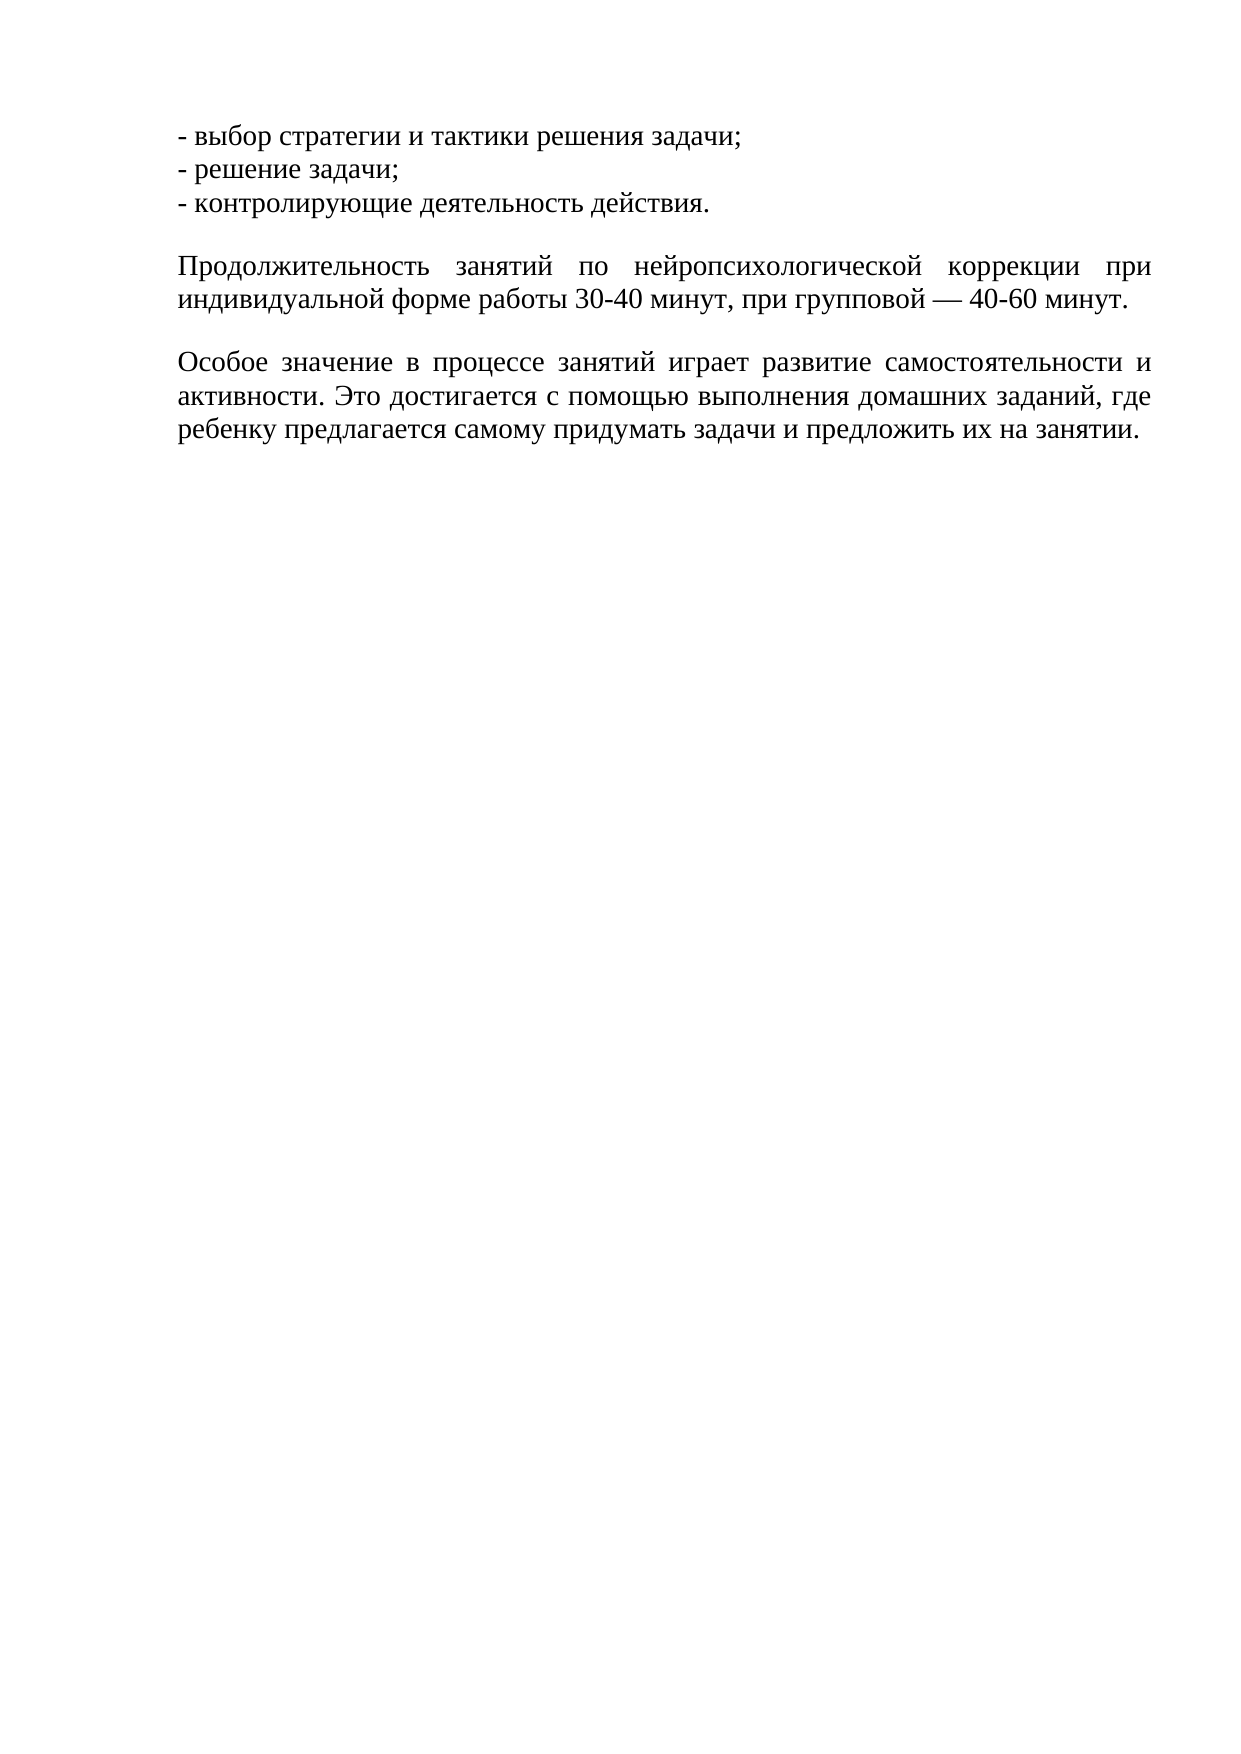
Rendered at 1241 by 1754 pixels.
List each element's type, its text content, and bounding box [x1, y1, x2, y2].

text - выбор стратегии и тактики решения задачи; [177, 118, 1152, 152]
text Особое значение в процессе занятий играет развитие самостоятельности и активности. Это достигается с помощью выполнения домашних заданий, где ребенку предлагается самому придумать задачи и предложить их на занятии. [177, 344, 1152, 445]
text Продолжительность занятий по нейропсихологической коррекции при индивидуальной форме работы 30-40 минут, при групповой — 40-60 минут. [177, 248, 1152, 315]
text - контролирующие деятельность действия. [177, 185, 1152, 219]
text - решение задачи; [177, 152, 1152, 185]
